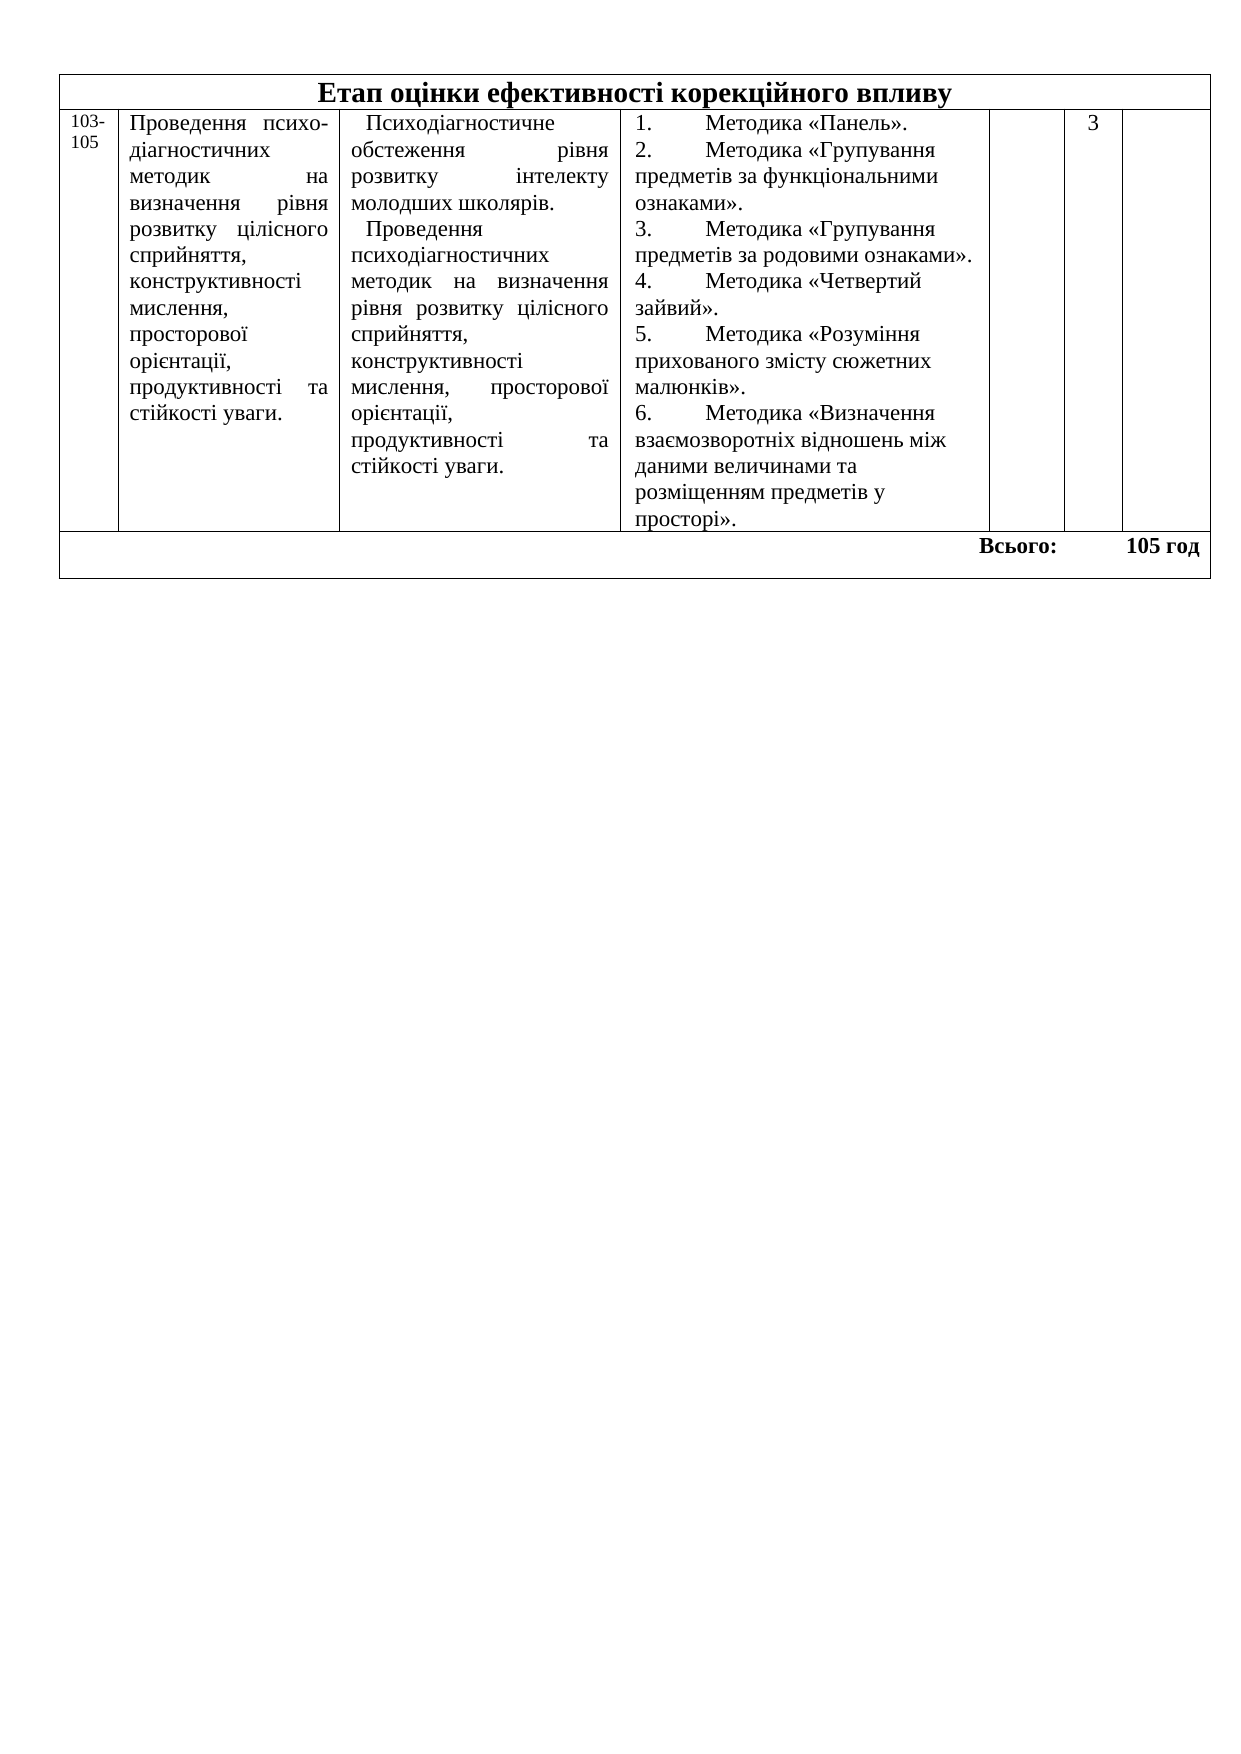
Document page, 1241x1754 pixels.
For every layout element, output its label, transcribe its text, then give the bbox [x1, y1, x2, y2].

table_cell Психодіагностичне обстеження рівня розвитку інтелекту молодших школярів. Проведення психодіагностичних методик на визначення рівня розвитку цілісного сприйняття, конструктивності мислення, просторової орієнтації, продуктивності та стійкості уваги. [340, 110, 620, 531]
table_cell [990, 110, 1064, 531]
table_cell 3 [1065, 110, 1122, 531]
table_cell Проведення психо-діагностичних методик на визначення рівня розвитку цілісного сприйняття, конструктивності мислення, просторової орієнтації, продуктивності та стійкості уваги. [119, 110, 339, 531]
table_cell Всього: 105 год [60, 532, 1210, 578]
table_cell Методика «Панель». Методика «Групування предметів за функціональними ознаками». Методика «Групування предметів за родовими ознаками». Методика «Четвертий зайвий». Методика «Розуміння прихованого змісту сюжетних малюнків». Методика «Визначення взаємозворотніх відношень між даними величинами та розміщенням предметів у просторі». [621, 110, 989, 531]
table_cell [1123, 110, 1210, 531]
table_cell 103-105 [60, 110, 118, 531]
table_cell Етап оцінки ефективності корекційного впливу [60, 75, 1210, 108]
